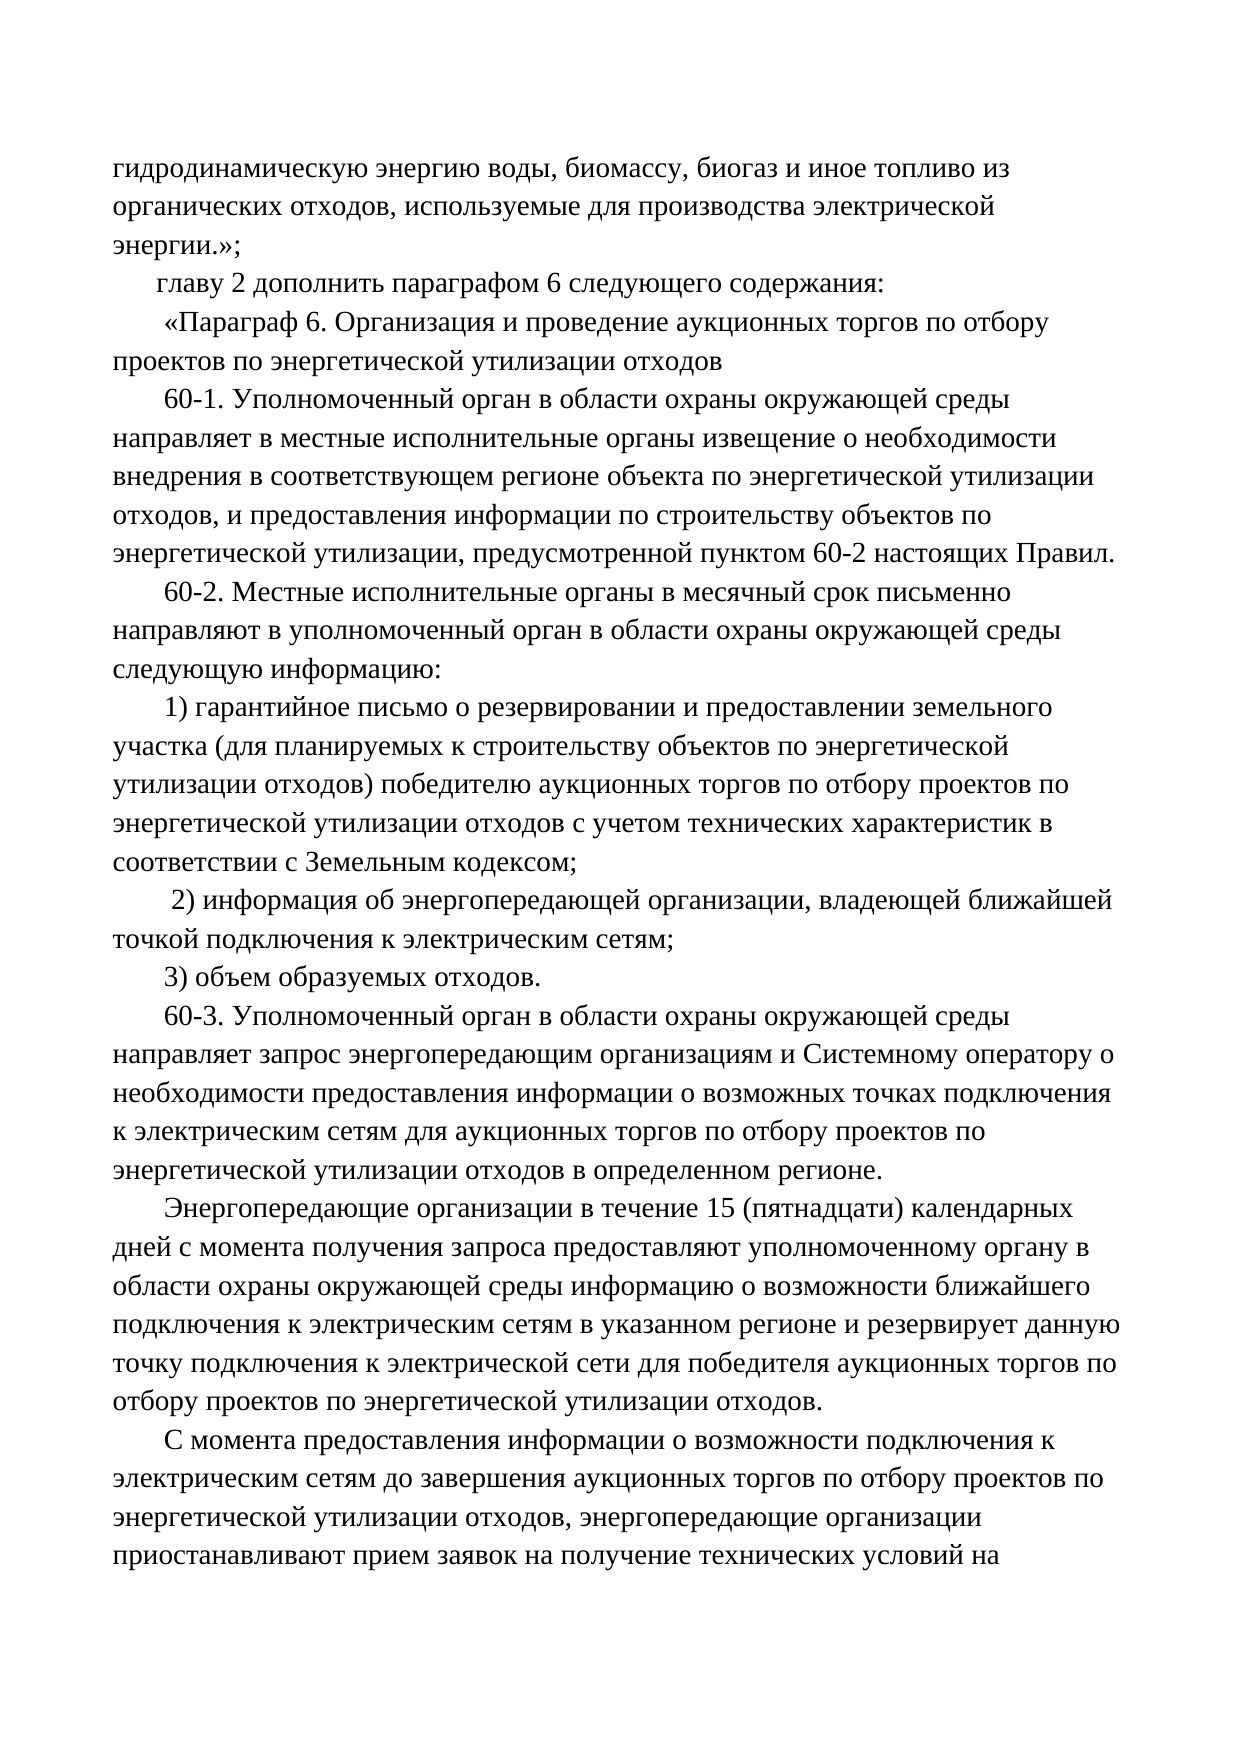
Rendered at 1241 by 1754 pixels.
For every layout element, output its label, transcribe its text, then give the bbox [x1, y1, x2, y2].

text 60-3. Уполномоченный орган в области охраны окружающей среды направляет запрос энергопередающим организациям и Системному оператору о необходимости предоставления информации о возможных точках подключения к электрическим сетям для аукционных торгов по отбору проектов по энергетической утилизации отходов в определенном регионе. [112, 998, 1128, 1186]
text 2) информация об энергопередающей организации, владеющей ближайшей точкой подключения к электрическим сетям; [112, 882, 1128, 954]
text 1) гарантийное письмо о резервировании и предоставлении земельного участка (для планируемых к строительству объектов по энергетической утилизации отходов) победителю аукционных торгов по отбору проектов по энергетической утилизации отходов с учетом технических характеристик в соответствии с Земельным кодексом; [112, 689, 1128, 877]
text «Параграф 6. Организация и проведение аукционных торгов по отбору проектов по энергетической утилизации отходов [112, 304, 1128, 376]
text 60-1. Уполномоченный орган в области охраны окружающей среды направляет в местные исполнительные органы извещение о необходимости внедрения в соответствующем регионе объекта по энергетической утилизации отходов, и предоставления информации по строительству объектов по энергетической утилизации, предусмотренной пунктом 60-2 настоящих Правил. [112, 381, 1128, 569]
text главу 2 дополнить параграфом 6 следующего содержания: [112, 266, 1128, 299]
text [112, 1422, 1128, 1571]
text 60-2. Местные исполнительные органы в месячный срок письменно направляют в уполномоченный орган в области охраны окружающей среды следующую информацию: [112, 574, 1128, 684]
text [112, 150, 1128, 261]
text 3) объем образуемых отходов. [112, 959, 1128, 993]
text Энергопередающие организации в течение 15 (пятнадцати) календарных дней с момента получения запроса предоставляют уполномоченному органу в области охраны окружающей среды информацию о возможности ближайшего подключения к электрическим сетям в указанном регионе и резервирует данную точку подключения к электрической сети для победителя аукционных торгов по отбору проектов по энергетической утилизации отходов. [112, 1191, 1128, 1417]
